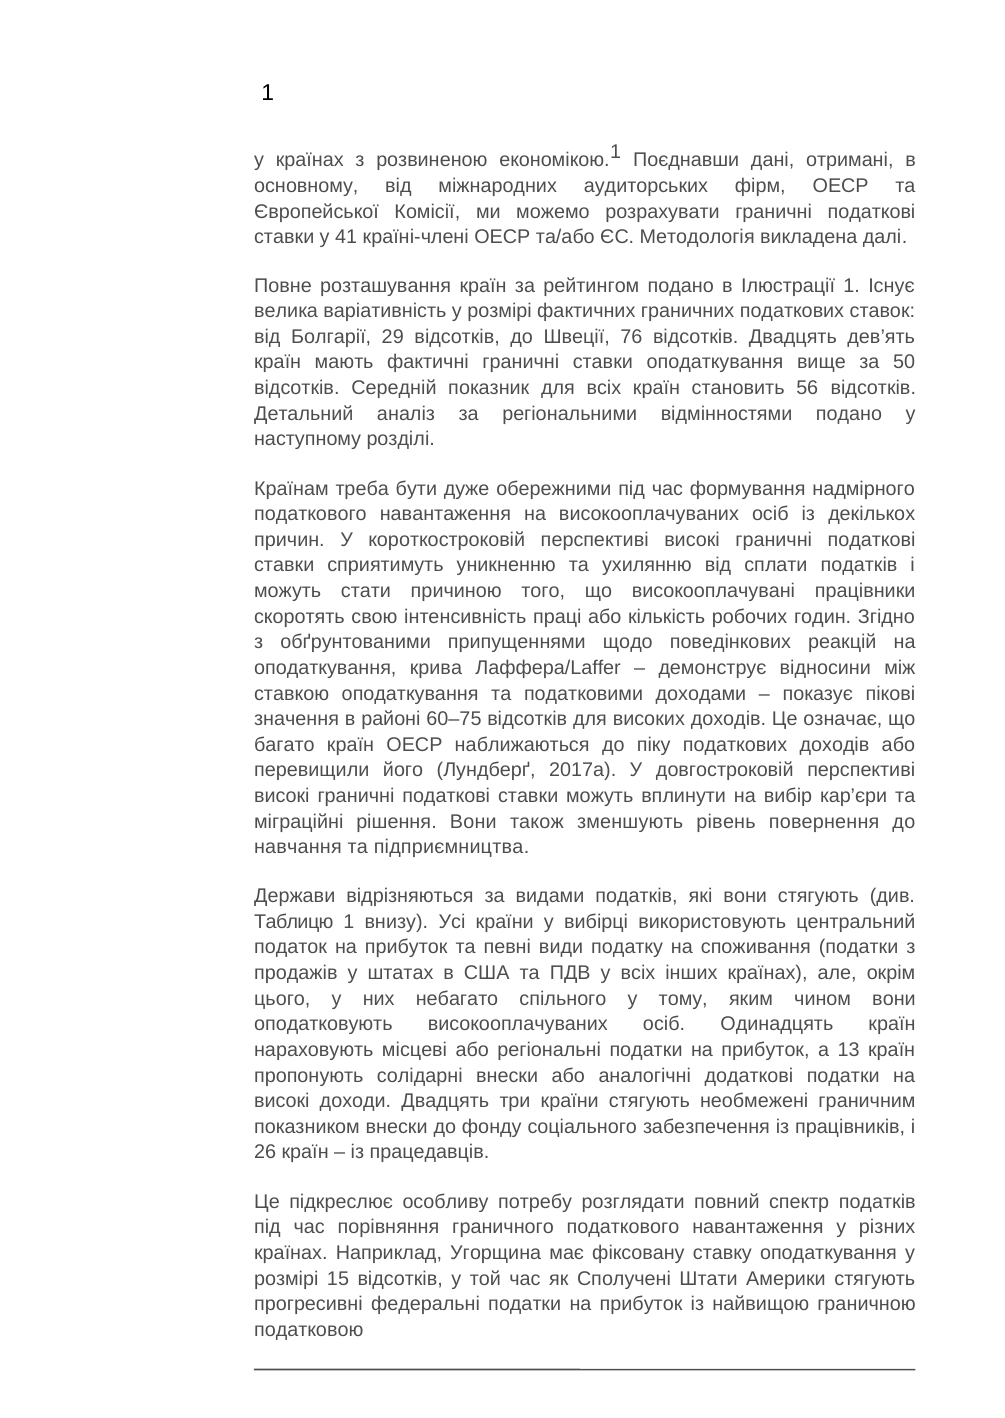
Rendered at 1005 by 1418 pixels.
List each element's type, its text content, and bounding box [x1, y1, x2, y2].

text Держави відрізняються за видами податків, які вони стягують (див. Таблицю 1 внизу). Усі країни у вибірці використовують центральний податок на прибуток та певні види податку на споживання (податки з продажів у штатах в США та ПДВ у всіх інших країнах), але, окрім цього, у них небагато спільного у тому, яким чином вони оподатковують високооплачуваних осіб. Одинадцять країн нараховують місцеві або регіональні податки на прибуток, а 13 країн пропонують солідарні внески або аналогічні додаткові податки на високі доходи. Двадцять три країни стягують необмежені граничним показником внески до фонду соціального забезпечення із працівників, і 26 країн – із працедавців. [254, 884, 916, 1163]
text Країнам треба бути дуже обережними під час формування надмірного податкового навантаження на високооплачуваних осіб із декількох причин. У короткостроковій перспективі високі граничні податкові ставки сприятимуть уникненню та ухилянню від сплати податків і можуть стати причиною того, що високооплачувані працівники скоротять свою інтенсивність праці або кількість робочих годин. Згідно з обґрунтованими припущеннями щодо поведінкових реакцій на оподаткування, крива Лаффера/Laffer – демонструє відносини між ставкою оподаткування та податковими доходами – показує пікові значення в районі 60–75 відсотків для високих доходів. Це означає, що багато країн ОЕСР наближаються до піку податкових доходів або перевищили його (Лундберґ, 2017a). У довгостроковій перспективі високі граничні податкові ставки можуть вплинути на вибір кар’єри та міграційні рішення. Вони також зменшують рівень повернення до навчання та підприємництва. [254, 476, 916, 858]
text у країнах з розвиненою економікою.1 Поєднавши дані, отримані, в основному, від міжнародних аудиторських фірм, ОЕСР та Європейської Комісії, ми можемо розрахувати граничні податкові ставки у 41 країні-члені ОЕСР та/або ЄС. Методологія викладена далі. [254, 140, 916, 248]
text Повне розташування країн за рейтингом подано в Ілюстрації 1. Існує велика варіативність у розмірі фактичних граничних податкових ставок: від Болгарії, 29 відсотків, до Швеції, 76 відсотків. Двадцять дев’ять країн мають фактичні граничні ставки оподаткування вище за 50 відсотків. Середній показник для всіх країн становить 56 відсотків. Детальний аналіз за регіональними відмінностями подано у наступному розділі. [254, 273, 916, 450]
text Це підкреслює особливу потребу розглядати повний спектр податків під час порівняння граничного податкового навантаження у різних країнах. Наприклад, Угорщина має фіксовану ставку оподаткування у розмірі 15 відсотків, у той час як Сполучені Штати Америки стягують прогресивні федеральні податки на прибуток із найвищою граничною податковою [254, 1189, 916, 1340]
